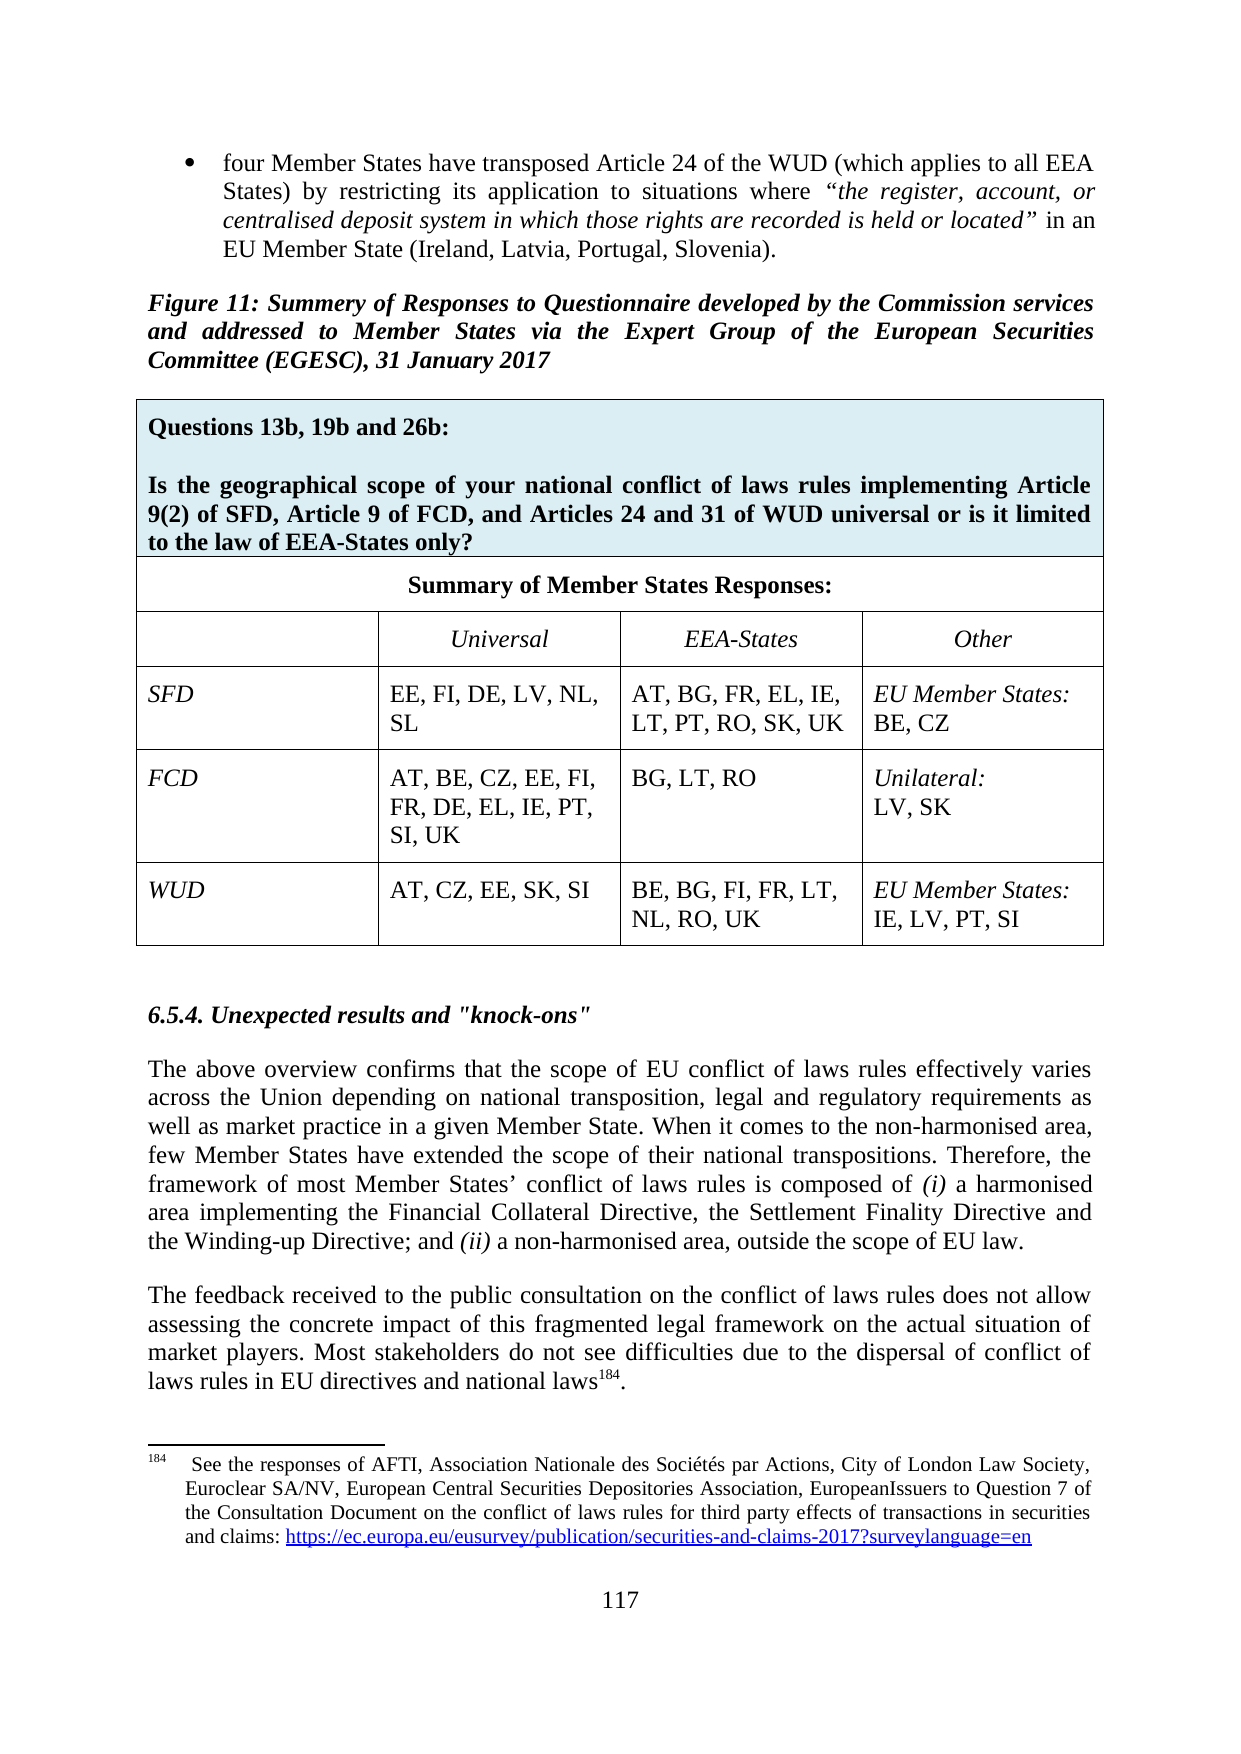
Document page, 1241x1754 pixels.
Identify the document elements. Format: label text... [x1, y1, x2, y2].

list The above overview confirms that the scope of EU conflict of laws rules effectively varies across the Union depending on national transposition, legal and regulatory requirements as well as market practice in a given Member State. When it comes to the non-harmonised area, few Member States have extended the scope of their national transpositions. Therefore, the framework of most Member States’ conflict of laws rules is composed of (i) a harmonised area implementing the Financial Collateral Directive, the Settlement Finality Directive and the Winding-up Directive; and (ii) a non-harmonised area, outside the scope of EU law. [148, 1054, 1093, 1255]
table_cell [137, 612, 378, 666]
table_cell EU Member States: IE, LV, PT, SI [863, 863, 1103, 945]
table_cell EEA-States [621, 612, 862, 666]
list The feedback received to the public consultation on the conflict of laws rules does not allow assessing the concrete impact of this fragmented legal framework on the actual situation of market players. Most stakeholders do not see difficulties due to the dispersal of conflict of laws rules in EU directives and national laws. [148, 1280, 1093, 1395]
table_cell AT, BG, FR, EL, IE, LT, PT, RO, SK, UK [621, 667, 862, 749]
table_cell FCD [137, 750, 378, 862]
table_cell BG, LT, RO [621, 750, 862, 862]
table_cell Unilateral: LV, SK [863, 750, 1103, 862]
table_cell EE, FI, DE, LV, NL, SL [379, 667, 620, 749]
table_cell Summary of Member States Responses: [137, 557, 1103, 611]
text Figure 11: Summery of Responses to Questionnaire developed by the Commission services and addressed to Member States via the Expert Group of the European Securities Committee (EGESC), 31 January 2017 [148, 288, 1096, 374]
table_cell WUD [137, 863, 378, 945]
table_cell BE, BG, FI, FR, LT, NL, RO, UK [621, 863, 862, 945]
table_cell Other [863, 612, 1103, 666]
table_header Questions 13b, 19b and 26b: Is the geographical scope of your national conflict of laws rules implementing Article 9(2) of SFD, Article 9 of FCD, and Articles 24 and 31 of WUD universal or is it limited to the law of EEA-States only? [137, 400, 1103, 556]
table_cell EU Member States: BE, CZ [863, 667, 1103, 749]
table_cell Universal [379, 612, 620, 666]
table_cell AT, CZ, EE, SK, SI [379, 863, 620, 945]
text 6.5.4. Unexpected results and "knock-ons" [148, 1000, 1096, 1029]
table_cell AT, BE, CZ, EE, FI, FR, DE, EL, IE, PT, SI, UK [379, 750, 620, 862]
list four Member States have transposed Article 24 of the WUD (which applies to all EEA States) by restricting its application to situations where “the register, account, or centralised deposit system in which those rights are recorded is held or located” in an EU Member State (Ireland, Latvia, Portugal, Slovenia). [185, 148, 1096, 263]
table_cell SFD [137, 667, 378, 749]
